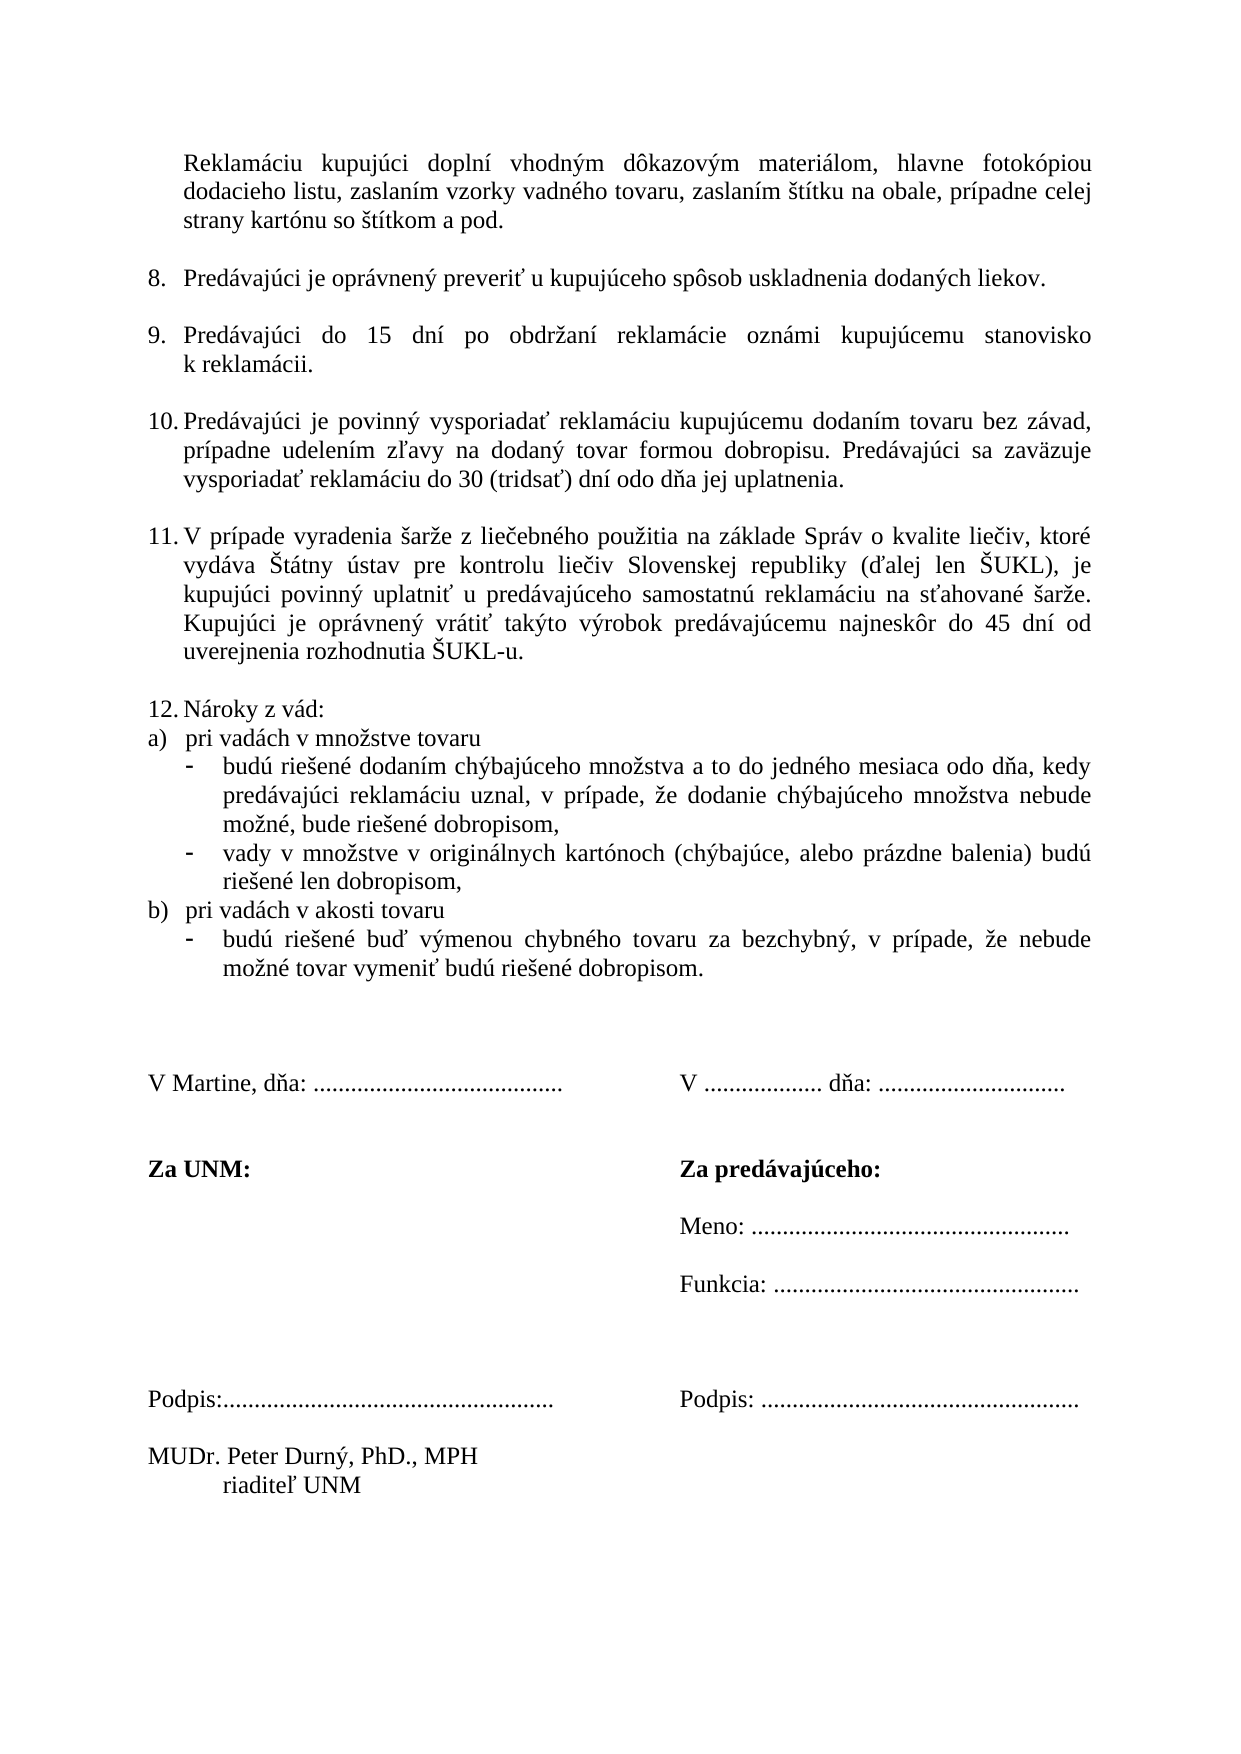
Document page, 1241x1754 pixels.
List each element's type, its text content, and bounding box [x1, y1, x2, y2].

list V prípade vyradenia šarže z liečebného použitia na základe Správ o kvalite liečiv, ktoré vydáva Štátny ústav pre kontrolu liečiv Slovenskej republiky (ďalej len ŠUKL), je kupujúci povinný uplatniť u predávajúceho samostatnú reklamáciu na sťahované šarže. Kupujúci je oprávnený vrátiť takýto výrobok predávajúcemu najneskôr do 45 dní od uverejnenia rozhodnutia ŠUKL-u. [148, 521, 1092, 665]
list Nároky z vád: [148, 694, 1092, 723]
text riaditeľ UNM [148, 1470, 1092, 1499]
list pri vadách v množstve tovaru [148, 723, 1092, 751]
text Za UNM: Za predávajúceho: [148, 1154, 1092, 1183]
list vady v množstve v originálnych kartónoch (chýbajúce, alebo prázdne balenia) budú riešené len dobropisom, [185, 838, 1092, 895]
text Reklamáciu kupujúci doplní vhodným dôkazovým materiálom, hlavne fotokópiou dodacieho listu, zaslaním vzorky vadného tovaru, zaslaním štítku na obale, prípadne celej strany kartónu so štítkom a pod. [183, 148, 1092, 234]
list Predávajúci do 15 dní po obdržaní reklamácie oznámi kupujúcemu stanovisko k reklamácii. [148, 320, 1092, 378]
text MUDr. Peter Durný, PhD., MPH [148, 1441, 1092, 1470]
list Predávajúci je oprávnený preveriť u kupujúceho spôsob uskladnenia dodaných liekov. [148, 263, 1092, 291]
list budú riešené buď výmenou chybného tovaru za bezchybný, v prípade, že nebude možné tovar vymeniť budú riešené dobropisom. [185, 924, 1092, 981]
list pri vadách v akosti tovaru [148, 895, 1092, 924]
text V Martine, dňa: ........................................ V ................... dňa: .............................. [148, 1068, 1092, 1096]
text Funkcia: ................................................. [148, 1269, 1092, 1298]
text Meno: ................................................... [148, 1211, 1092, 1240]
text Podpis:..................................................... Podpis: ................................................... [148, 1384, 1092, 1413]
list Predávajúci je povinný vysporiadať reklamáciu kupujúcemu dodaním tovaru bez závad, prípadne udelením zľavy na dodaný tovar formou dobropisu. Predávajúci sa zaväzuje vysporiadať reklamáciu do 30 (tridsať) dní odo dňa jej uplatnenia. [148, 406, 1092, 493]
list budú riešené dodaním chýbajúceho množstva a to do jedného mesiaca odo dňa, kedy predávajúci reklamáciu uznal, v prípade, že dodanie chýbajúceho množstva nebude možné, bude riešené dobropisom, [185, 751, 1092, 838]
